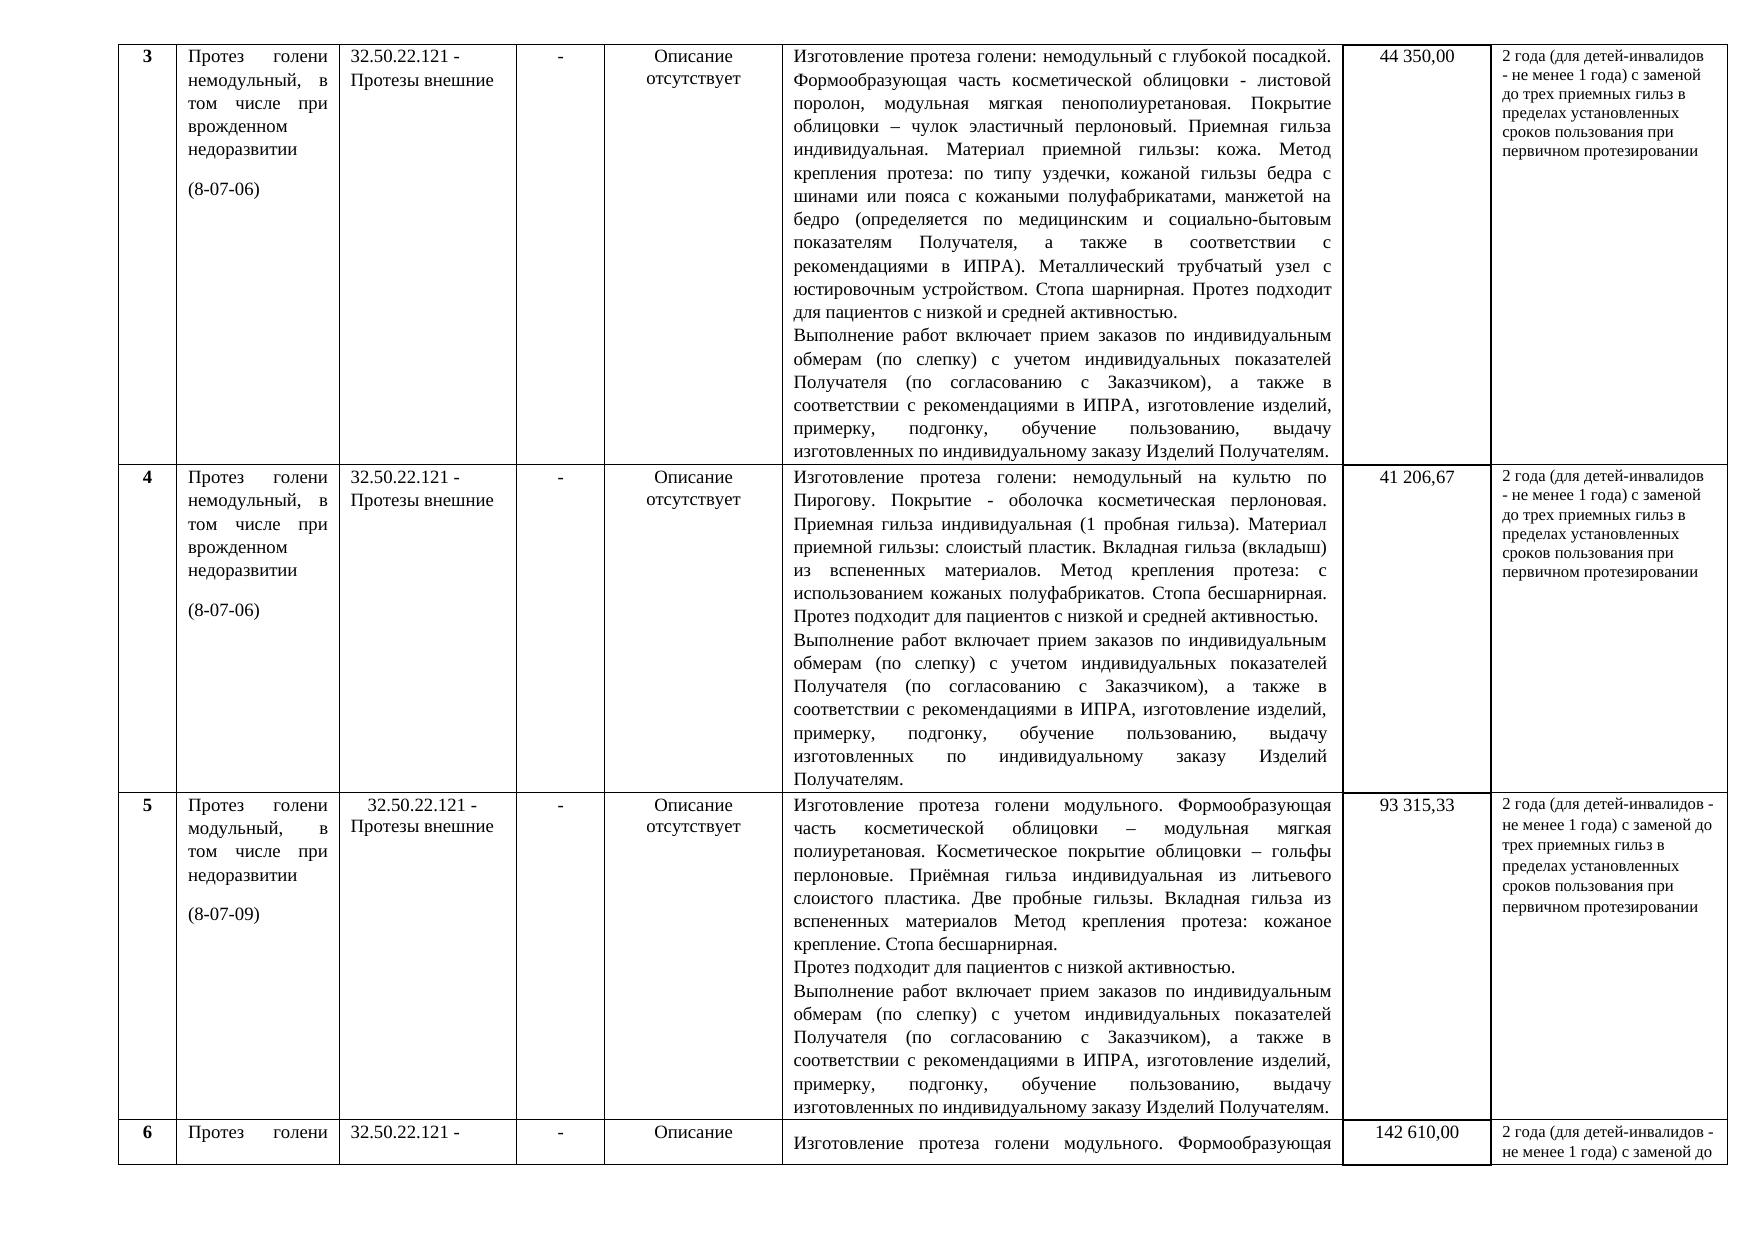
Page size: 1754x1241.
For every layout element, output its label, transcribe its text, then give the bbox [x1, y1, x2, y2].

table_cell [605, 45, 782, 464]
table_cell Изготовление протеза голени: немодульный с глубокой посадкой. Формообразующая часть косметической облицовки - листовой поролон, модульная мягкая пенополиуретановая. Покрытие облицовки – чулок эластичный перлоновый. Приемная гильза индивидуальная. Материал приемной гильзы: кожа. Метод крепления протеза: по типу уздечки, кожаной гильзы бедра с шинами или пояса с кожаными полуфабрикатами, манжетой на бедро (определяется по медицинским и социально-бытовым показателям Получателя, а также в соответствии с рекомендациями в ИПРА). Металлический трубчатый узел с юстировочным устройством. Стопа шарнирная. Протез подходит для пациентов с низкой и средней активностью. Выполнение работ включает прием заказов по индивидуальным обмерам (по слепку) с учетом индивидуальных показателей Получателя (по согласованию с Заказчиком), а также в соответствии с рекомендациями в ИПРА, изготовление изделий, примерку, подгонку, обучение пользованию, выдачу изготовленных по индивидуальному заказу Изделий Получателям. [783, 45, 1342, 464]
table_cell 44 350,00 [1344, 46, 1490, 464]
table_cell - [517, 1120, 604, 1164]
table_cell 142 610,00 [1344, 1121, 1490, 1164]
table_cell 41 206,67 [1344, 466, 1490, 792]
table_cell Описание отсутствует [605, 793, 782, 1119]
table_cell - [517, 45, 604, 464]
table_cell Изготовление протеза голени модульного. Формообразующая часть косметической облицовки – модульная мягкая полиуретановая. Косметическое покрытие облицовки – гольфы перлоновые. Приёмная гильза индивидуальная из литьевого слоистого пластика. Две пробные гильзы. Вкладная гильза из вспененных материалов Метод крепления протеза: кожаное крепление. Стопа бесшарнирная. Протез подходит для пациентов с низкой активностью. Выполнение работ включает прием заказов по индивидуальным обмерам (по слепку) с учетом индивидуальных показателей Получателя (по согласованию с Заказчиком), а также в соответствии с рекомендациями в ИПРА, изготовление изделий, примерку, подгонку, обучение пользованию, выдачу изготовленных по индивидуальному заказу Изделий Получателям. [783, 793, 1342, 1119]
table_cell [783, 1120, 1342, 1164]
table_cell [340, 45, 516, 464]
table_cell Описание отсутствует [605, 465, 782, 792]
table_cell - [517, 465, 604, 792]
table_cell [340, 1120, 516, 1164]
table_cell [1492, 1120, 1727, 1164]
table_cell 5 [119, 793, 176, 1119]
table_cell 6 [119, 1120, 176, 1164]
table_cell - [517, 793, 604, 1119]
table_cell 32.50.22.121 - Протезы внешние [340, 465, 516, 792]
table_cell Протез голени модульный, в том числе при недоразвитии (8-07-09) [177, 793, 339, 1119]
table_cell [177, 45, 339, 464]
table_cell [605, 1120, 782, 1164]
table_cell 93 315,33 [1344, 794, 1490, 1119]
table_cell 32.50.22.121 - Протезы внешние [340, 793, 516, 1119]
table_cell 3 [119, 45, 176, 464]
table_cell Протез голени немодульный, в том числе при врожденном недоразвитии (8-07-06) [177, 465, 339, 792]
table_cell Изготовление протеза голени: немодульный на культю по Пирогову. Покрытие - оболочка косметическая перлоновая. Приемная гильза индивидуальная (1 пробная гильза). Материал приемной гильзы: слоистый пластик. Вкладная гильза (вкладыш) из вспененных материалов. Метод крепления протеза: с использованием кожаных полуфабрикатов. Стопа бесшарнирная. Протез подходит для пациентов с низкой и средней активностью. Выполнение работ включает прием заказов по индивидуальным обмерам (по слепку) с учетом индивидуальных показателей Получателя (по согласованию с Заказчиком), а также в соответствии с рекомендациями в ИПРА, изготовление изделий, примерку, подгонку, обучение пользованию, выдачу изготовленных по индивидуальному заказу Изделий Получателям. [783, 465, 1342, 792]
table_cell 4 [119, 465, 176, 792]
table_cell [177, 1120, 339, 1164]
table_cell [1492, 45, 1727, 464]
